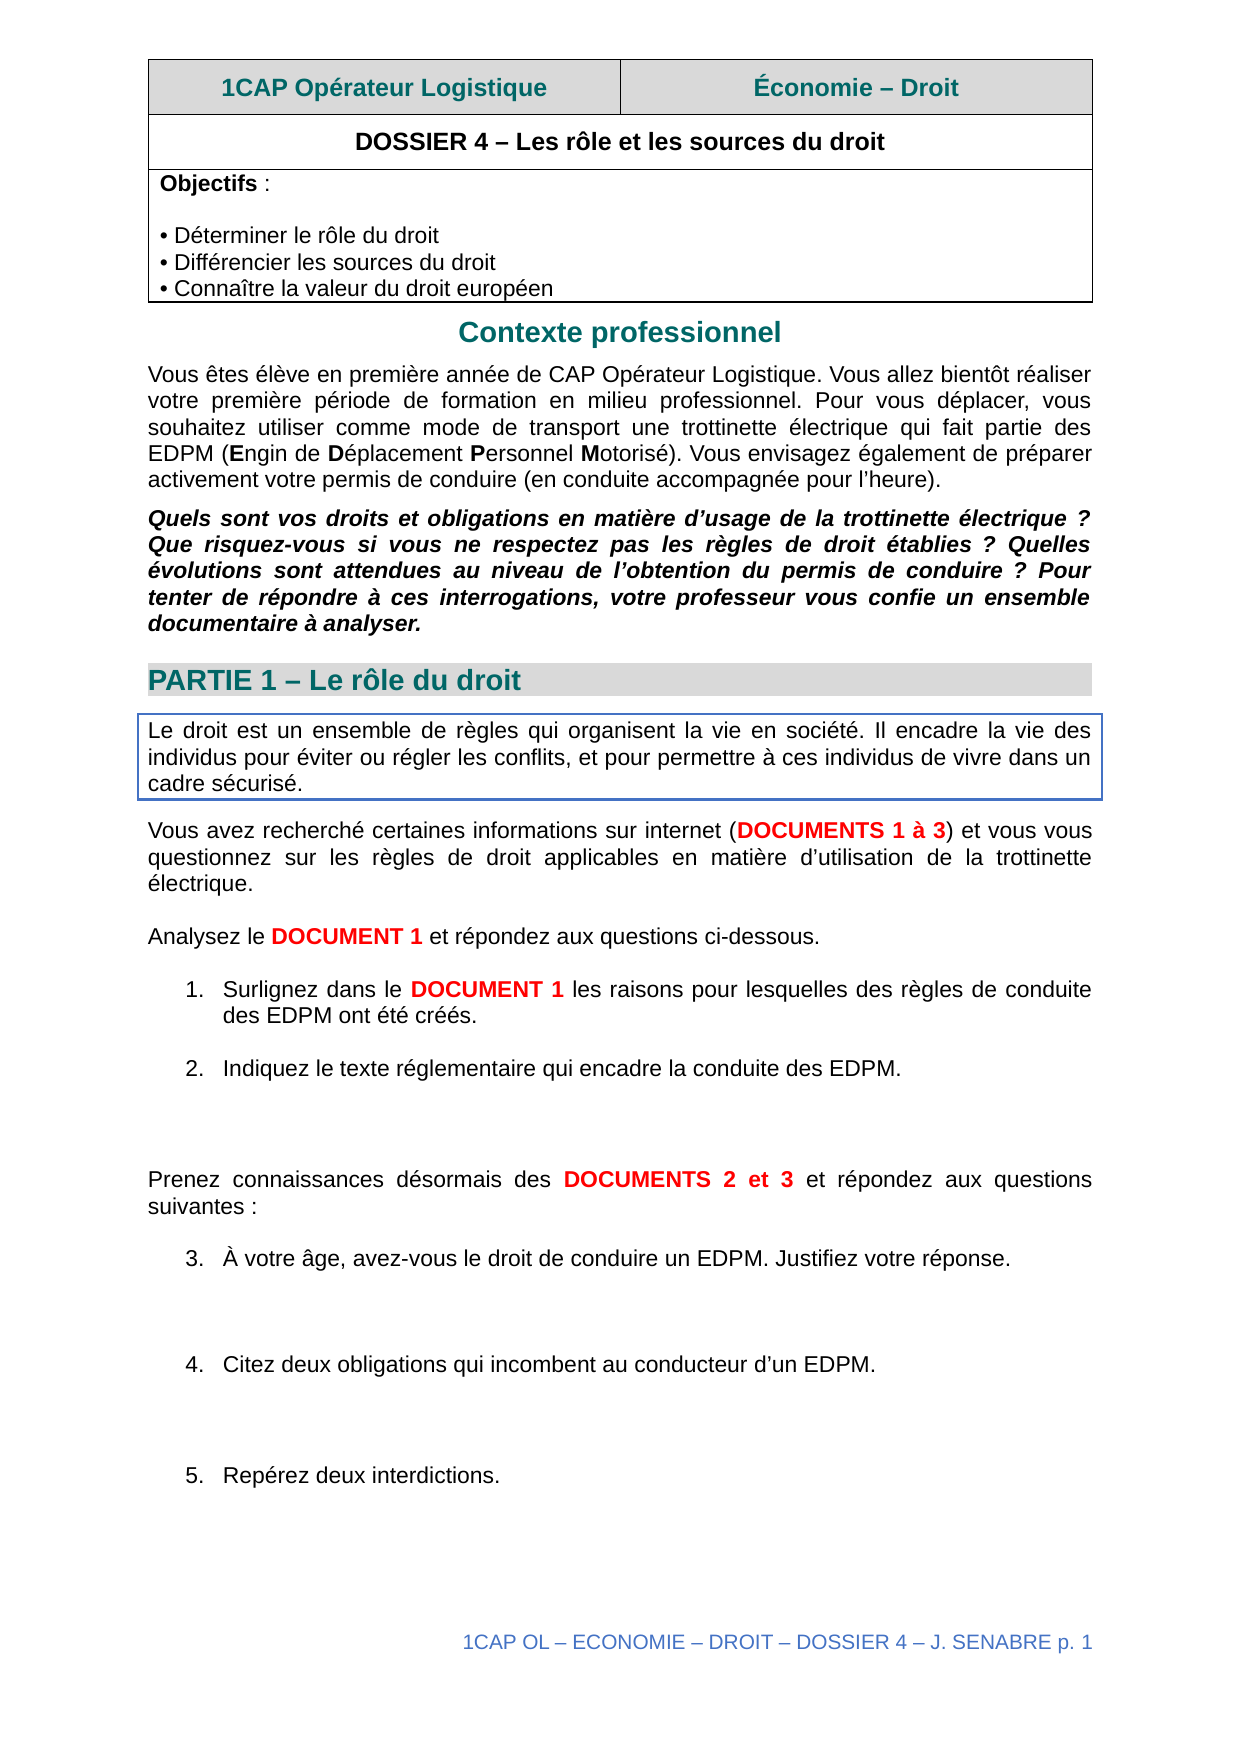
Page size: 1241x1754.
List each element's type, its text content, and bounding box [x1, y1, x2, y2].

table_cell Objectifs : • Déterminer le rôle du droit • Différencier les sources du droit • Connaître la valeur du droit européen [149, 170, 1092, 301]
text PARTIE 1 – Le rôle du droit [148, 663, 1092, 696]
text Contexte professionnel [148, 315, 1092, 348]
table_header 1CAP Opérateur Logistique [149, 60, 620, 114]
text Vous avez recherché certaines informations sur internet (DOCUMENTS 1 à 3) et vous vous questionnez sur les règles de droit applicables en matière d’utilisation de la trottinette électrique. [148, 817, 1092, 896]
list Indiquez le texte réglementaire qui encadre la conduite des EDPM. [185, 1054, 1092, 1081]
text Le droit est un ensemble de règles qui organisent la vie en société. Il encadre la vie des individus pour éviter ou régler les conflits, et pour permettre à ces individus de vivre dans un cadre sécurisé. [139, 715, 1101, 798]
list Repérez deux interdictions. [185, 1462, 1092, 1489]
text Analysez le DOCUMENT 1 et répondez aux questions ci-dessous. [148, 923, 1092, 949]
table_cell DOSSIER 4 – Les rôle et les sources du droit [149, 115, 1092, 169]
table_header Économie – Droit [621, 60, 1092, 114]
text Quels sont vos droits et obligations en matière d’usage de la trottinette électrique ? Que risquez-vous si vous ne respectez pas les règles de droit établies ? Quelles évolutions sont attendues au niveau de l’obtention du permis de conduire ? Pour tenter de répondre à ces interrogations, votre professeur vous confie un ensemble documentaire à analyser. [148, 505, 1092, 637]
text Prenez connaissances désormais des DOCUMENTS 2 et 3 et répondez aux questions suivantes : [148, 1166, 1092, 1219]
text Vous êtes élève en première année de CAP Opérateur Logistique. Vous allez bientôt réaliser votre première période de formation en milieu professionnel. Pour vous déplacer, vous souhaitez utiliser comme mode de transport une trottinette électrique qui fait partie des EDPM (Engin de Déplacement Personnel Motorisé). Vous envisagez également de préparer activement votre permis de conduire (en conduite accompagnée pour l’heure). [148, 361, 1092, 493]
list À votre âge, avez-vous le droit de conduire un EDPM. Justifiez votre réponse. [185, 1245, 1092, 1272]
list Citez deux obligations qui incombent au conducteur d’un EDPM. [185, 1351, 1092, 1377]
list Surlignez dans le DOCUMENT 1 les raisons pour lesquelles des règles de conduite des EDPM ont été créés. [185, 976, 1092, 1028]
